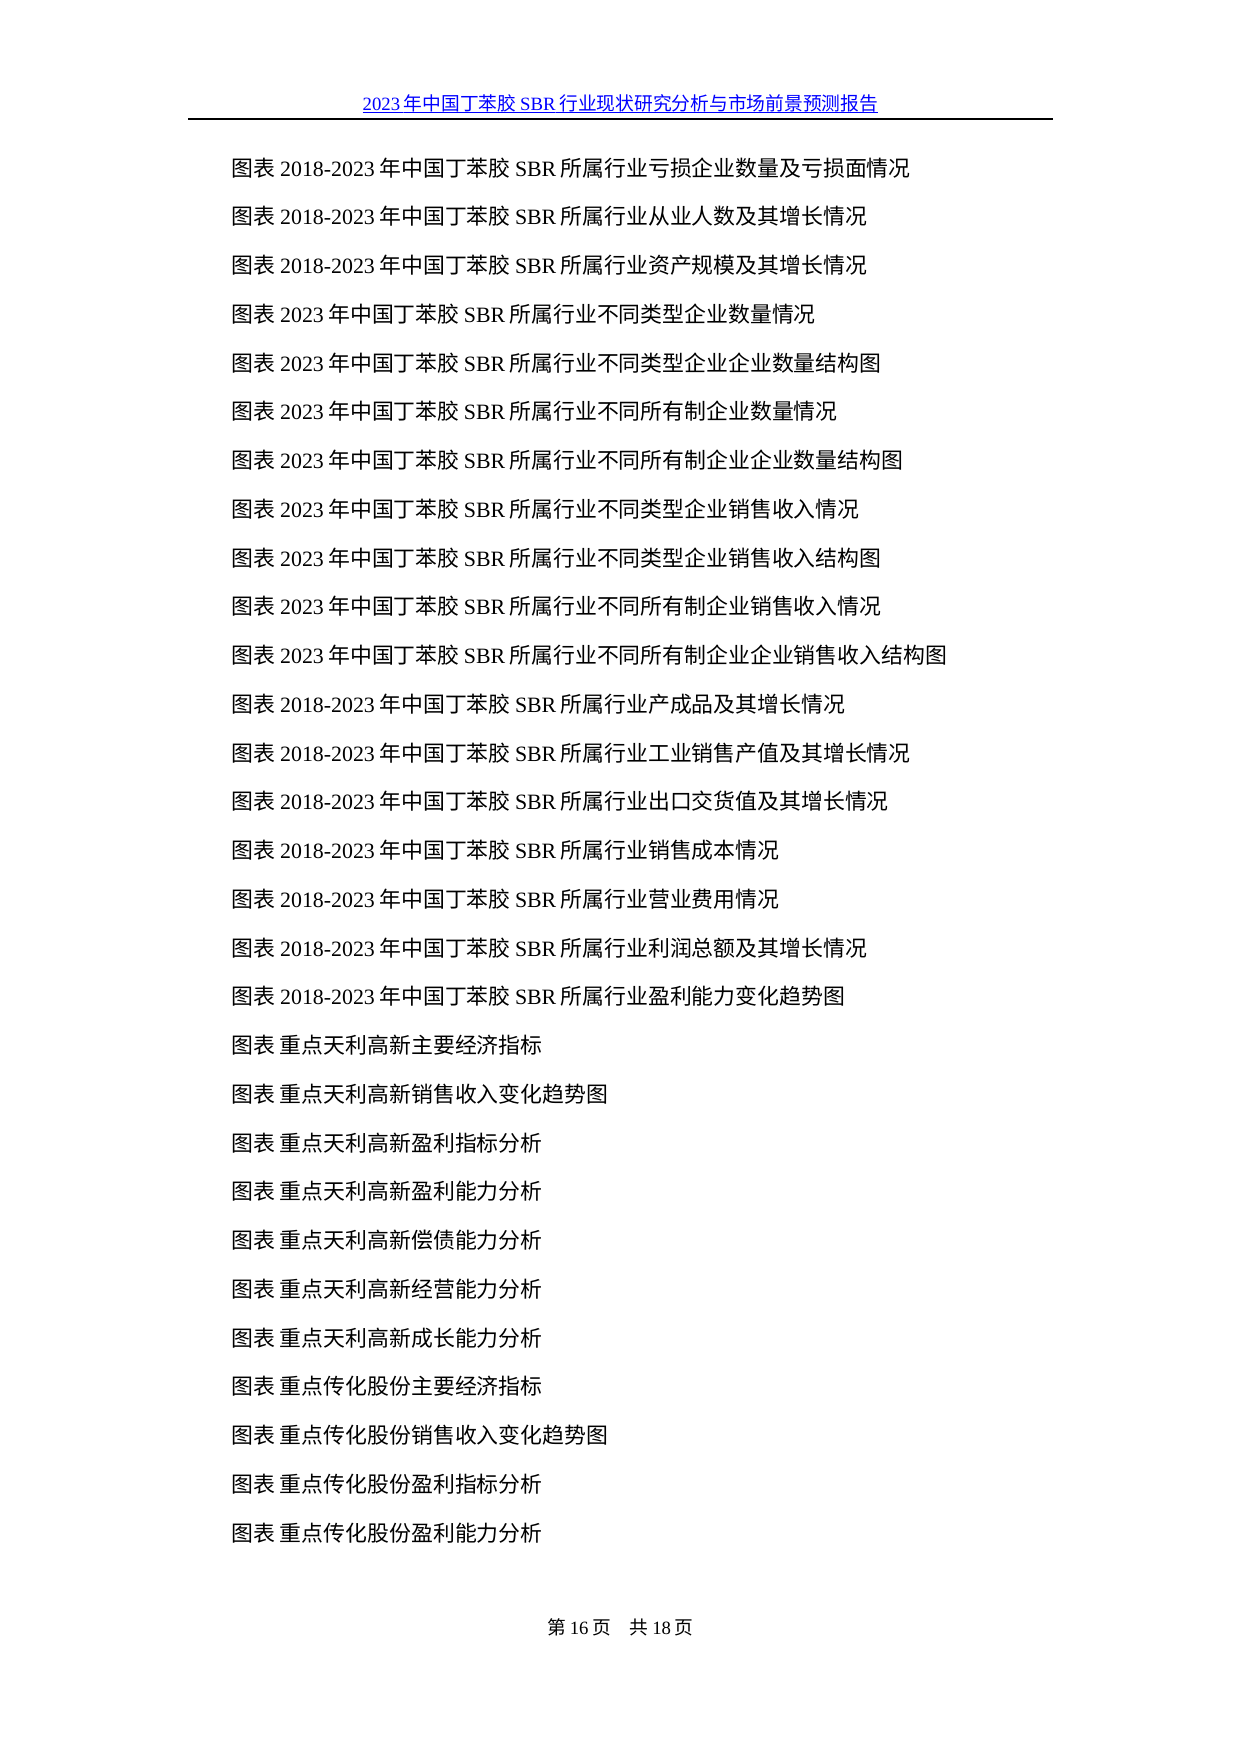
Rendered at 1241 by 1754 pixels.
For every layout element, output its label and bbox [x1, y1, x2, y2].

text [187, 150, 1053, 1548]
